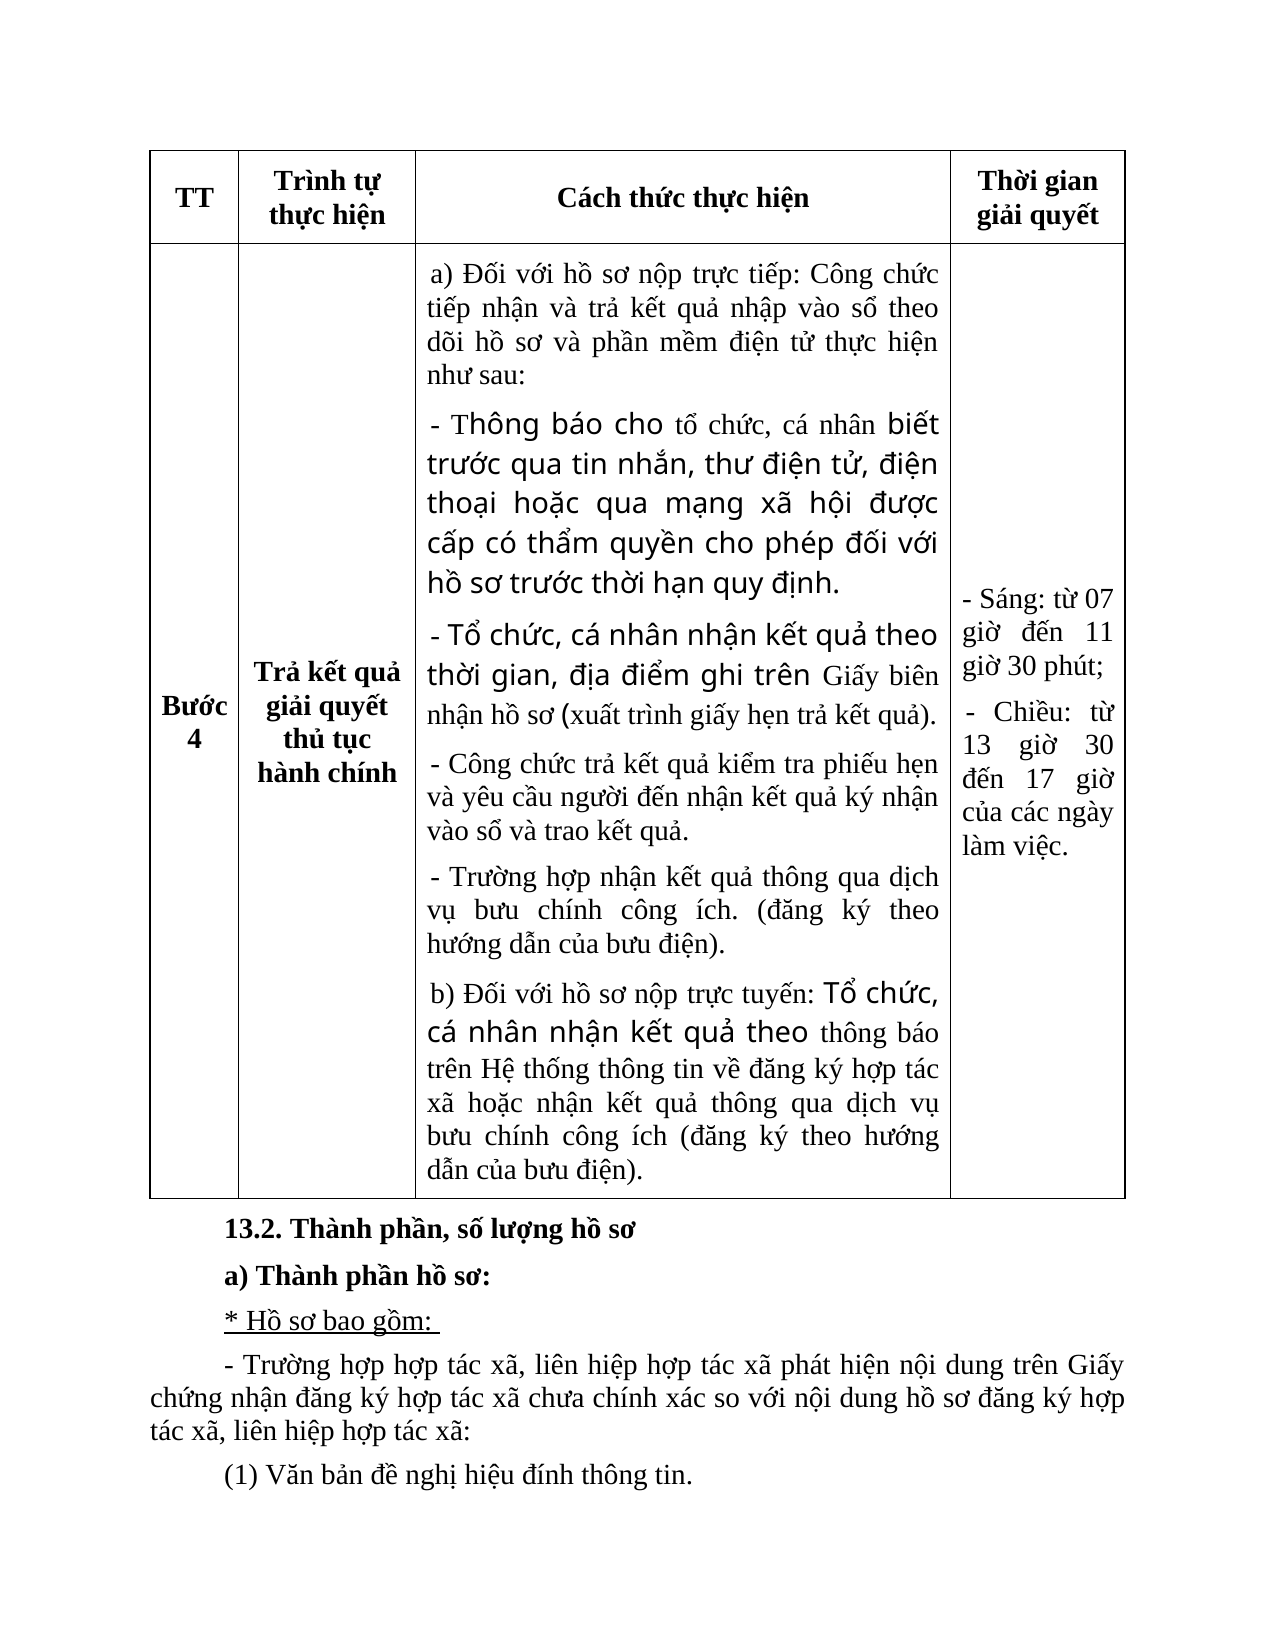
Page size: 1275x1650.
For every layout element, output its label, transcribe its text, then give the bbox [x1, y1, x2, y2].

table_cell a) Đối với hồ sơ nộp trực tiếp: Công chức tiếp nhận và trả kết quả nhập vào sổ theo dõi hồ sơ và phần mềm điện tử thực hiện như sau: - Thông báo cho tổ chức, cá nhân biết trước qua tin nhắn, thư điện tử, điện thoại hoặc qua mạng xã hội được cấp có thẩm quyền cho phép đối với hồ sơ trước thời hạn quy định. - Tổ chức, cá nhân nhận kết quả theo thời gian, địa điểm ghi trên Giấy biên nhận hồ sơ (xuất trình giấy hẹn trả kết quả). - Công chức trả kết quả kiểm tra phiếu hẹn và yêu cầu người đến nhận kết quả ký nhận vào sổ và trao kết quả. - Trường hợp nhận kết quả thông qua dịch vụ bưu chính công ích. (đăng ký theo hướng dẫn của bưu điện). b) Đối với hồ sơ nộp trực tuyến: Tổ chức, cá nhân nhận kết quả theo thông báo trên Hệ thống thông tin về đăng ký hợp tác xã hoặc nhận kết quả thông qua dịch vụ bưu chính công ích (đăng ký theo hướng dẫn của bưu điện). [416, 244, 950, 1198]
table_header Thời gian giải quyết [951, 151, 1124, 243]
text (1) Văn bản đề nghị hiệu đính thông tin. [150, 1458, 1125, 1491]
table_header TT [151, 151, 238, 243]
text - Trường hợp hợp tác xã, liên hiệp hợp tác xã phát hiện nội dung trên Giấy chứng nhận đăng ký hợp tác xã chưa chính xác so với nội dung hồ sơ đăng ký hợp tác xã, liên hiệp hợp tác xã: [150, 1347, 1125, 1447]
text a) Thành phần hồ sơ: [150, 1258, 1125, 1291]
text 13.2. Thành phần, số lượng hồ sơ [150, 1212, 1125, 1245]
text * Hồ sơ bao gồm: [150, 1304, 1125, 1337]
table_header Trình tự thực hiện [239, 151, 415, 243]
table_cell Bước 4 [151, 244, 238, 1198]
table_cell - Sáng: từ 07 giờ đến 11 giờ 30 phút; - Chiều: từ 13 giờ 30 đến 17 giờ của các ngày làm việc. [951, 244, 1124, 1198]
table_cell Trả kết quả giải quyết thủ tục hành chính [239, 244, 415, 1198]
table_header Cách thức thực hiện [416, 151, 950, 243]
